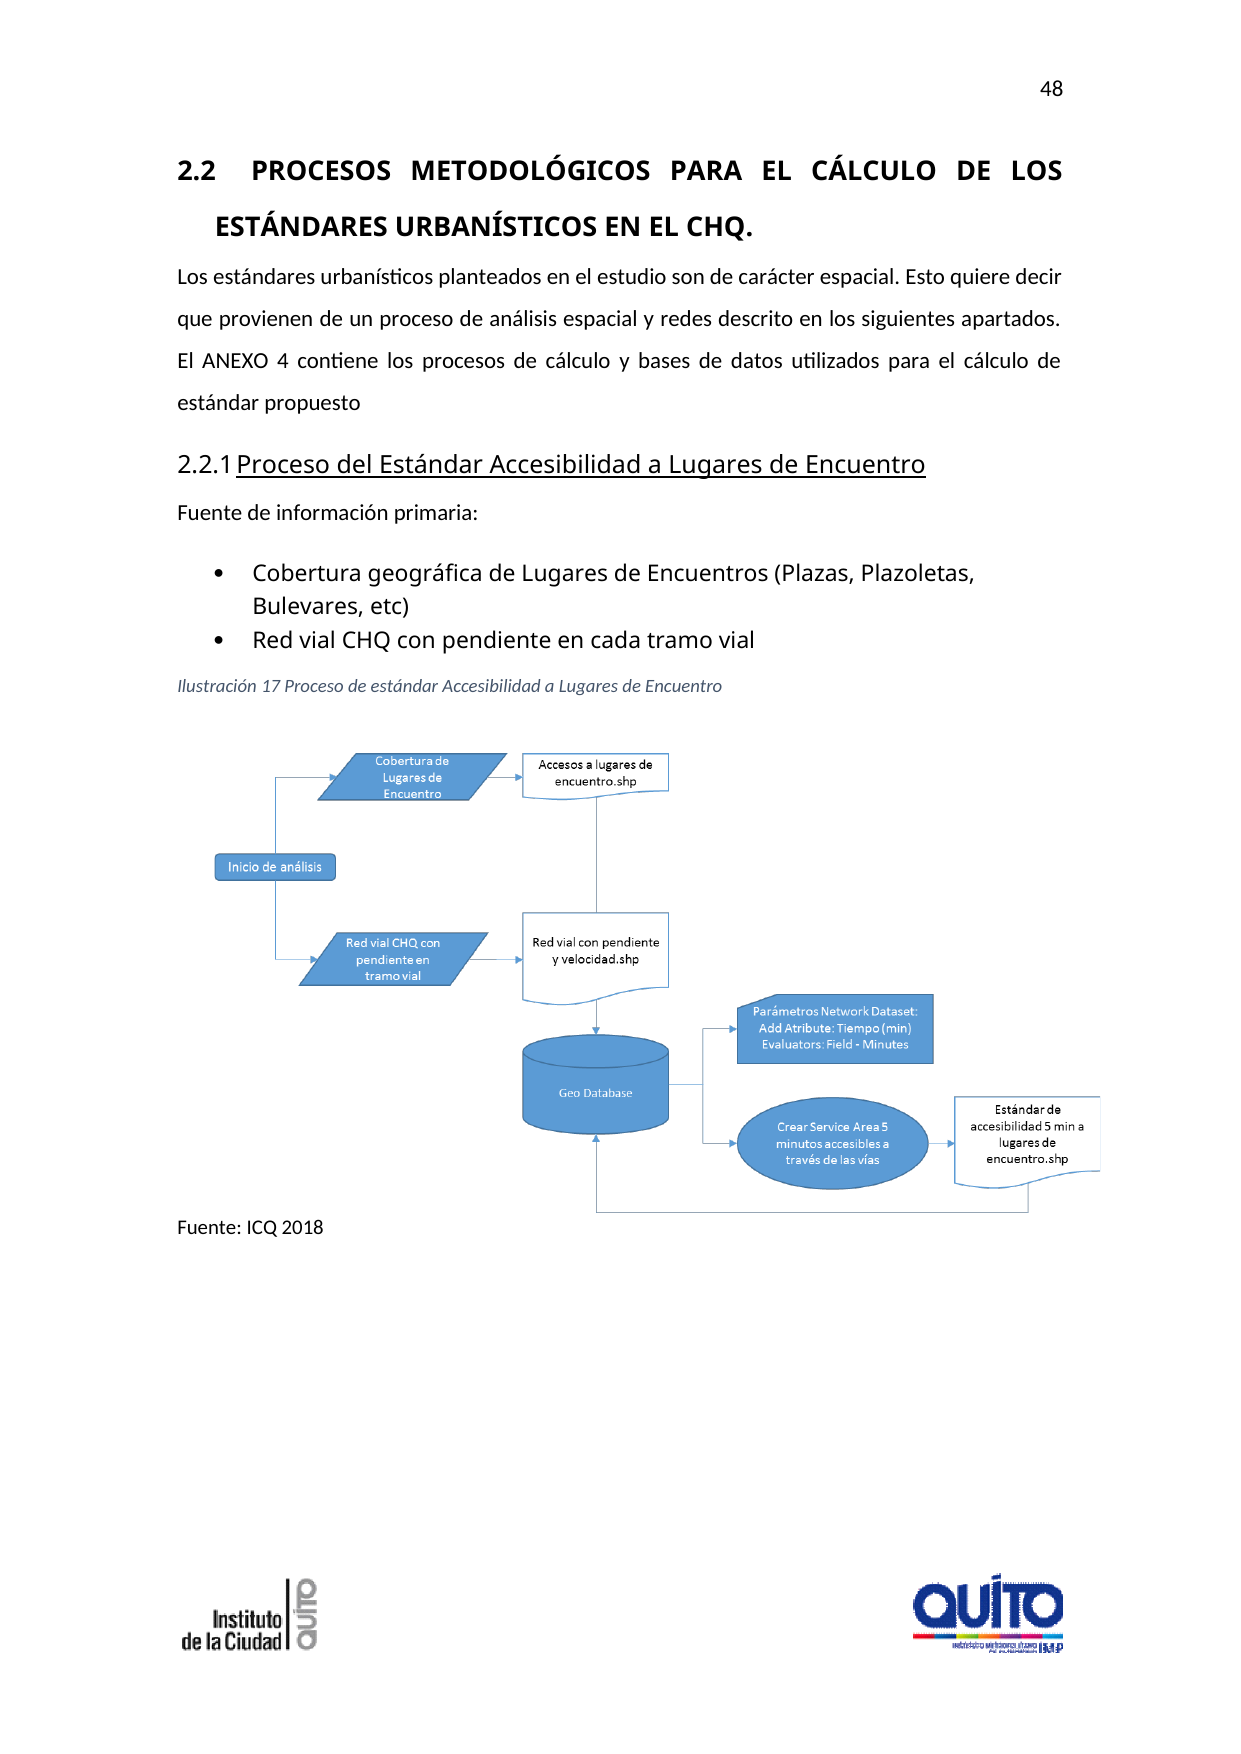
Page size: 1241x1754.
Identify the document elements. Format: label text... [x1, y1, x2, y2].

picture [177, 1573, 320, 1653]
list Red vial CHQ con pendiente en cada tramo vial [214, 624, 1063, 655]
subtitle PROCESOS METODOLÓGICOS PARA EL CÁLCULO DE LOS ESTÁNDARES URBANÍSTICOS EN EL CHQ. [177, 152, 1063, 244]
picture [913, 1573, 1063, 1653]
subtitle Proceso del Estándar Accesibilidad a Lugares de Encuentro [177, 447, 1063, 481]
picture [214, 748, 1101, 1213]
text Fuente: ICQ 2018 [177, 1214, 1063, 1240]
text Fuente de información primaria: [177, 498, 1063, 526]
list Cobertura geográfica de Lugares de Encuentros (Plazas, Plazoletas, Bulevares, etc) [214, 557, 1063, 622]
text Los estándares urbanísticos planteados en el estudio son de carácter espacial. Esto quiere decir que provienen de un proceso de análisis espacial y redes descrito en los siguientes apartados. El ANEXO 4 contiene los procesos de cálculo y bases de datos utilizados para el cálculo de estándar propuesto [177, 262, 1063, 416]
